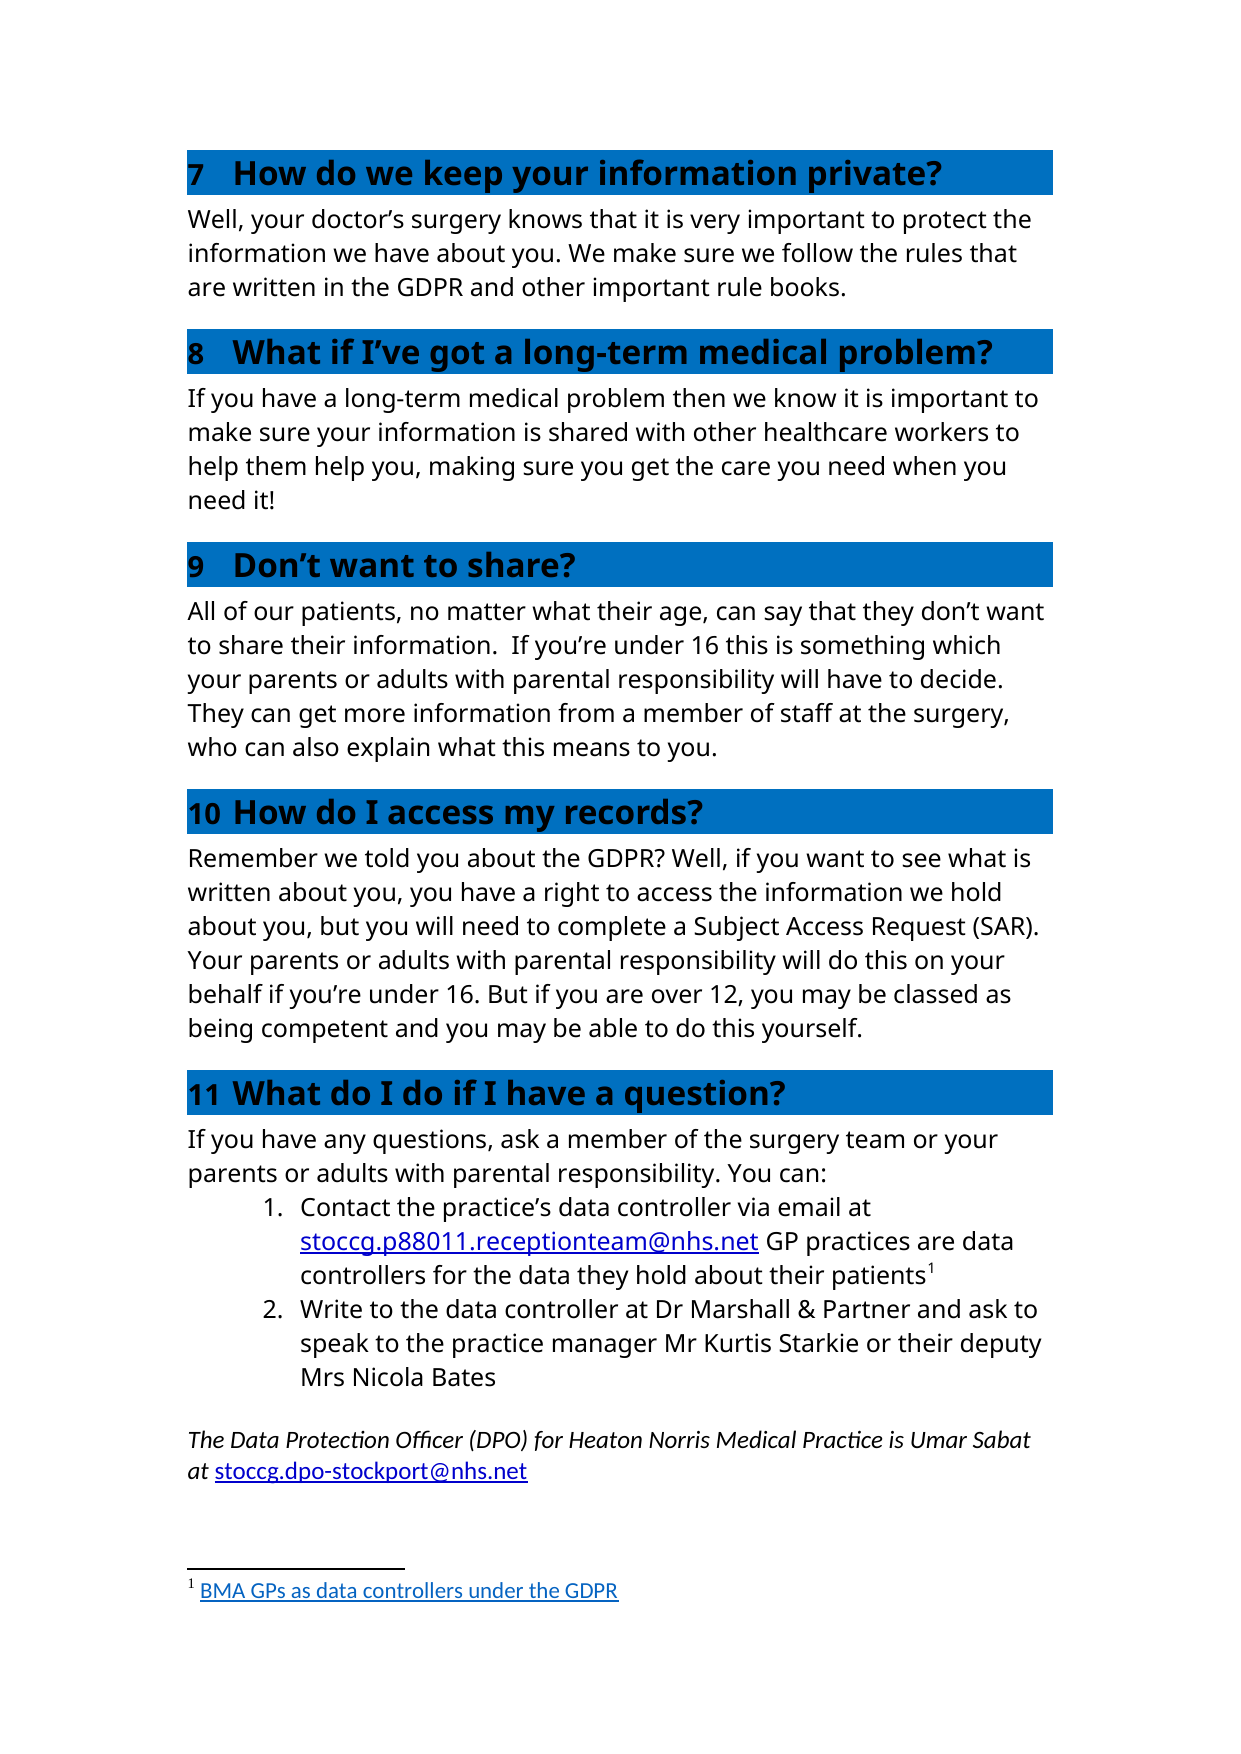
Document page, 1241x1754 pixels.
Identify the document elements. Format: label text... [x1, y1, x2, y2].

text If you have a long-term medical problem then we know it is important to make sure your information is shared with other healthcare workers to help them help you, making sure you get the care you need when you need it! [187, 381, 1053, 517]
text The Data Protection Officer (DPO) for Heaton Norris Medical Practice is Umar Sabat at stoccg.dpo-stockport@nhs.net [187, 1424, 1053, 1486]
list Write to the data controller at Dr Marshall & Partner and ask to speak to the practice manager Mr Kurtis Starkie or their deputy Mrs Nicola Bates [262, 1292, 1053, 1394]
text Well, your doctor’s surgery knows that it is very important to protect the information we have about you. We make sure we follow the rules that are written in the GDPR and other important rule books. [187, 202, 1053, 304]
text If you have any questions, ask a member of the surgery team or your parents or adults with parental responsibility. You can: [187, 1121, 1053, 1189]
subtitle What if I’ve got a long-term medical problem? [187, 329, 1053, 374]
subtitle How do we keep your information private? [187, 150, 1053, 195]
subtitle How do I access my records? [187, 789, 1053, 834]
text All of our patients, no matter what their age, can say that they don’t want to share their information. If you’re under 16 this is something which your parents or adults with parental responsibility will have to decide. They can get more information from a member of staff at the surgery, who can also explain what this means to you. [187, 593, 1053, 764]
subtitle What do I do if I have a question? [187, 1070, 1053, 1115]
subtitle Don’t want to share? [187, 542, 1053, 587]
text Remember we told you about the GDPR? Well, if you want to see what is written about you, you have a right to access the information we hold about you, but you will need to complete a Subject Access Request (SAR). Your parents or adults with parental responsibility will do this on your behalf if you’re under 16. But if you are over 12, you may be classed as being competent and you may be able to do this yourself. [187, 840, 1053, 1045]
list Contact the practice’s data controller via email at stoccg.p88011.receptionteam@nhs.net GP practices are data controllers for the data they hold about their patients [262, 1189, 1053, 1292]
